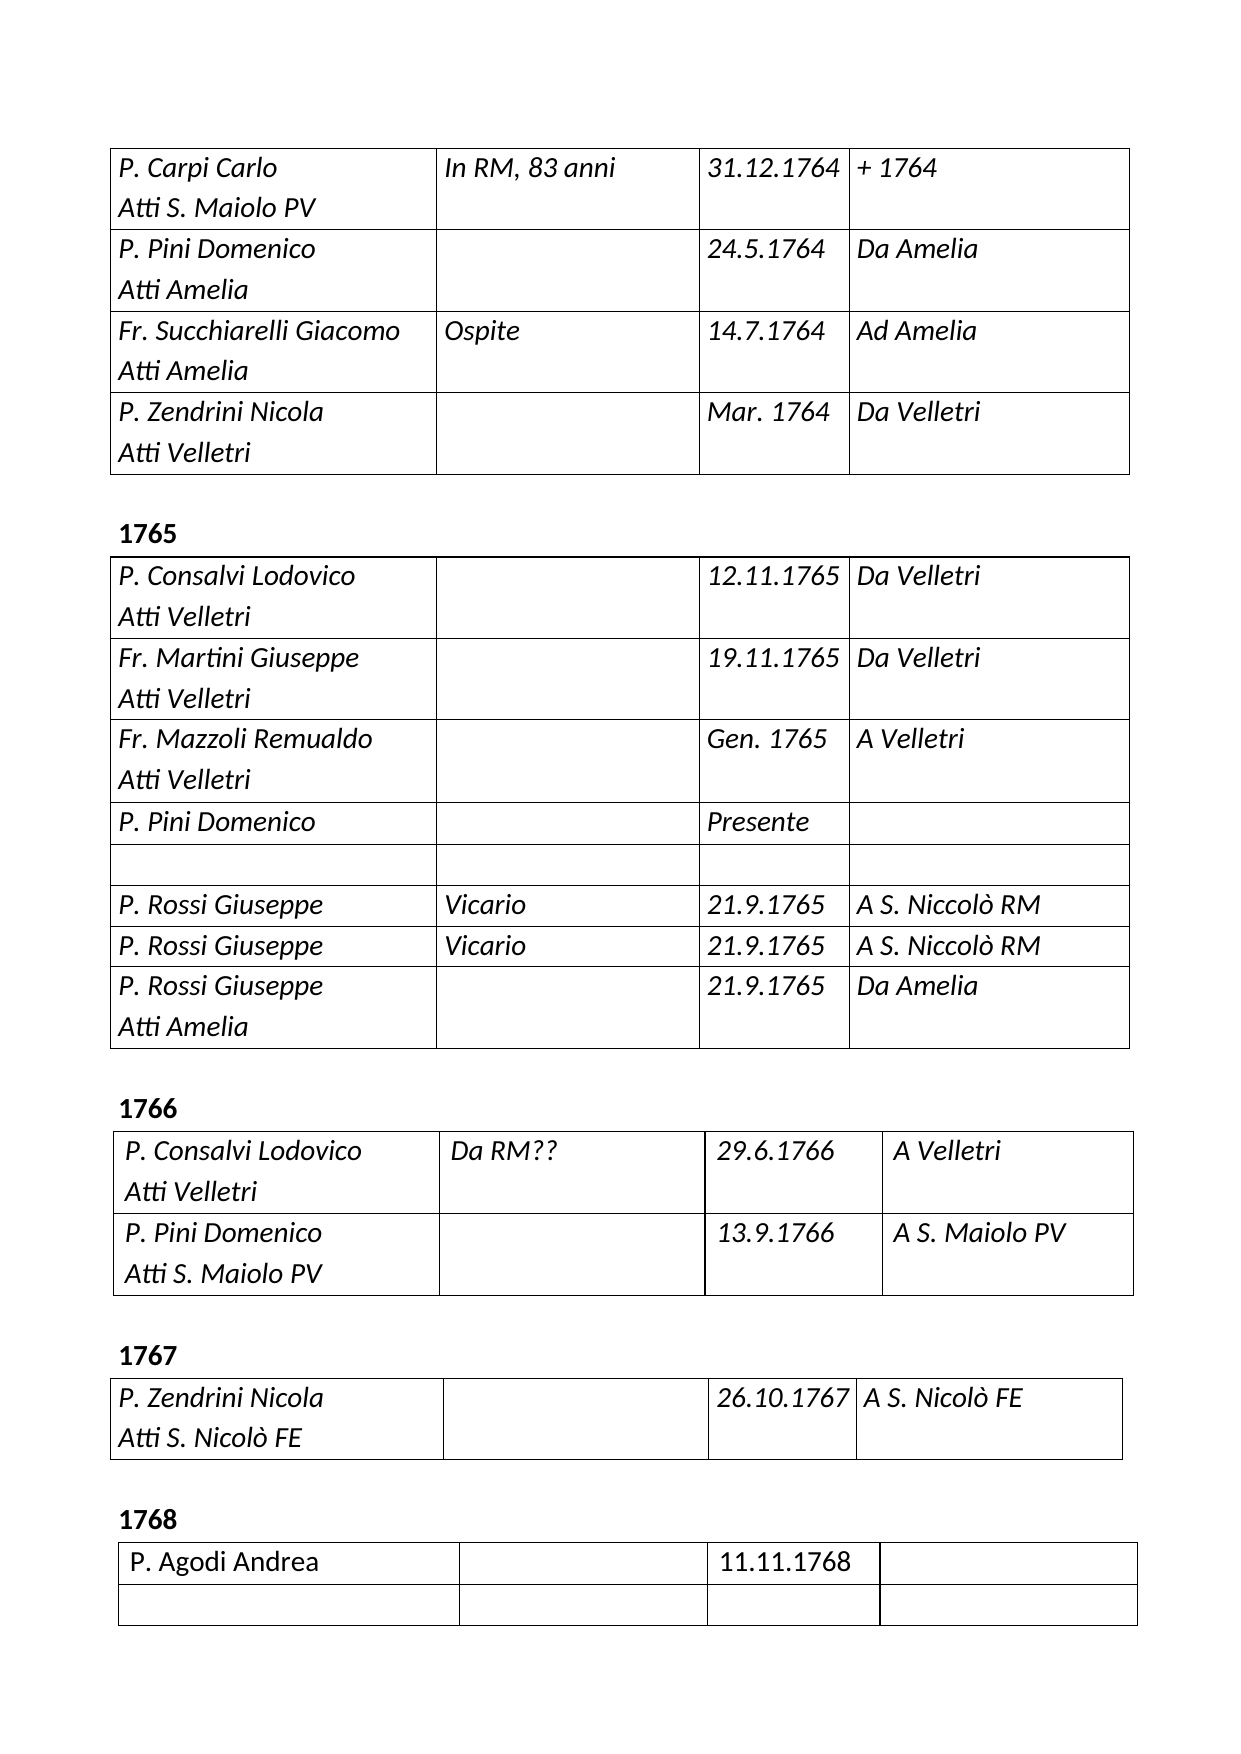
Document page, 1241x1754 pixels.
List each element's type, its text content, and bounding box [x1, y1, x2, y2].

table_cell P. Rossi Giuseppe [111, 927, 436, 966]
table_header P. Zendrini Nicola Atti S. Nicolò FE [111, 1379, 443, 1459]
table_cell Ospite [437, 312, 699, 392]
table_cell [708, 1585, 879, 1625]
table_cell 21.9.1765 [700, 967, 849, 1048]
table_cell Ad Amelia [850, 312, 1129, 392]
table_header P. Consalvi Lodovico Atti Velletri [114, 1132, 439, 1213]
table_cell Gen. 1765 [700, 720, 849, 802]
table_cell [437, 845, 699, 885]
table_cell Da Amelia [850, 967, 1129, 1048]
table_cell [881, 1585, 1137, 1625]
text 1766 [118, 1090, 1122, 1125]
table_cell A S. Maiolo PV [883, 1214, 1133, 1295]
table_cell P. Carpi Carlo Atti S. Maiolo PV [111, 149, 436, 229]
table_cell Presente [700, 803, 849, 843]
text 1768 [118, 1501, 1122, 1537]
table_cell [437, 720, 699, 802]
table_header 11.11.1768 [708, 1543, 879, 1584]
table_header 12.11.1765 [700, 558, 849, 638]
table_cell A S. Niccolò RM [850, 927, 1129, 966]
table_cell Vicario [437, 886, 699, 926]
table_header [881, 1543, 1137, 1584]
table_cell P. Rossi Giuseppe [111, 886, 436, 926]
table_cell P. Pini Domenico Atti Amelia [111, 230, 436, 311]
table_header [437, 558, 699, 638]
text 1765 [118, 515, 1122, 551]
table_cell A Velletri [850, 720, 1129, 802]
table_cell [850, 845, 1129, 885]
table_cell [437, 967, 699, 1048]
table_header [460, 1543, 707, 1584]
table_cell P. Pini Domenico [111, 803, 436, 843]
table_cell 24.5.1764 [700, 230, 849, 311]
table_cell 21.9.1765 [700, 886, 849, 926]
table_cell Fr. Martini Giuseppe Atti Velletri [111, 639, 436, 719]
table_header P. Consalvi Lodovico Atti Velletri [111, 558, 436, 638]
table_cell Da Amelia [850, 230, 1129, 311]
table_cell In RM, 83 anni [437, 149, 699, 229]
table_cell [437, 393, 699, 473]
table_cell Fr. Succhiarelli Giacomo Atti Amelia [111, 312, 436, 392]
table_cell P. Pini Domenico Atti S. Maiolo PV [114, 1214, 439, 1295]
table_cell P. Zendrini Nicola Atti Velletri [111, 393, 436, 473]
table_header 26.10.1767 [709, 1379, 856, 1459]
table_cell 21.9.1765 [700, 927, 849, 966]
table_cell [437, 803, 699, 843]
table_header P. Agodi Andrea [119, 1543, 459, 1584]
table_header Da Velletri [850, 558, 1129, 638]
table_header A S. Nicolò FE [857, 1379, 1122, 1459]
table_cell + 1764 [850, 149, 1129, 229]
table_cell Mar. 1764 [700, 393, 849, 473]
table_header 29.6.1766 [706, 1132, 882, 1213]
table_cell [700, 845, 849, 885]
text 1767 [118, 1337, 1122, 1372]
table_header Da RM?? [440, 1132, 704, 1213]
table_cell [440, 1214, 704, 1295]
table_cell A S. Niccolò RM [850, 886, 1129, 926]
table_cell Da Velletri [850, 393, 1129, 473]
table_cell 14.7.1764 [700, 312, 849, 392]
table_cell [119, 1585, 459, 1625]
table_cell [111, 845, 436, 885]
table_cell 31.12.1764 [700, 149, 849, 229]
table_header A Velletri [883, 1132, 1133, 1213]
table_cell [437, 230, 699, 311]
table_cell P. Rossi Giuseppe Atti Amelia [111, 967, 436, 1048]
table_cell Fr. Mazzoli Remualdo Atti Velletri [111, 720, 436, 802]
table_cell Vicario [437, 927, 699, 966]
table_cell 13.9.1766 [706, 1214, 882, 1295]
table_cell 19.11.1765 [700, 639, 849, 719]
table_cell Da Velletri [850, 639, 1129, 719]
table_cell [850, 803, 1129, 843]
table_header [444, 1379, 708, 1459]
table_cell [460, 1585, 707, 1625]
table_cell [437, 639, 699, 719]
